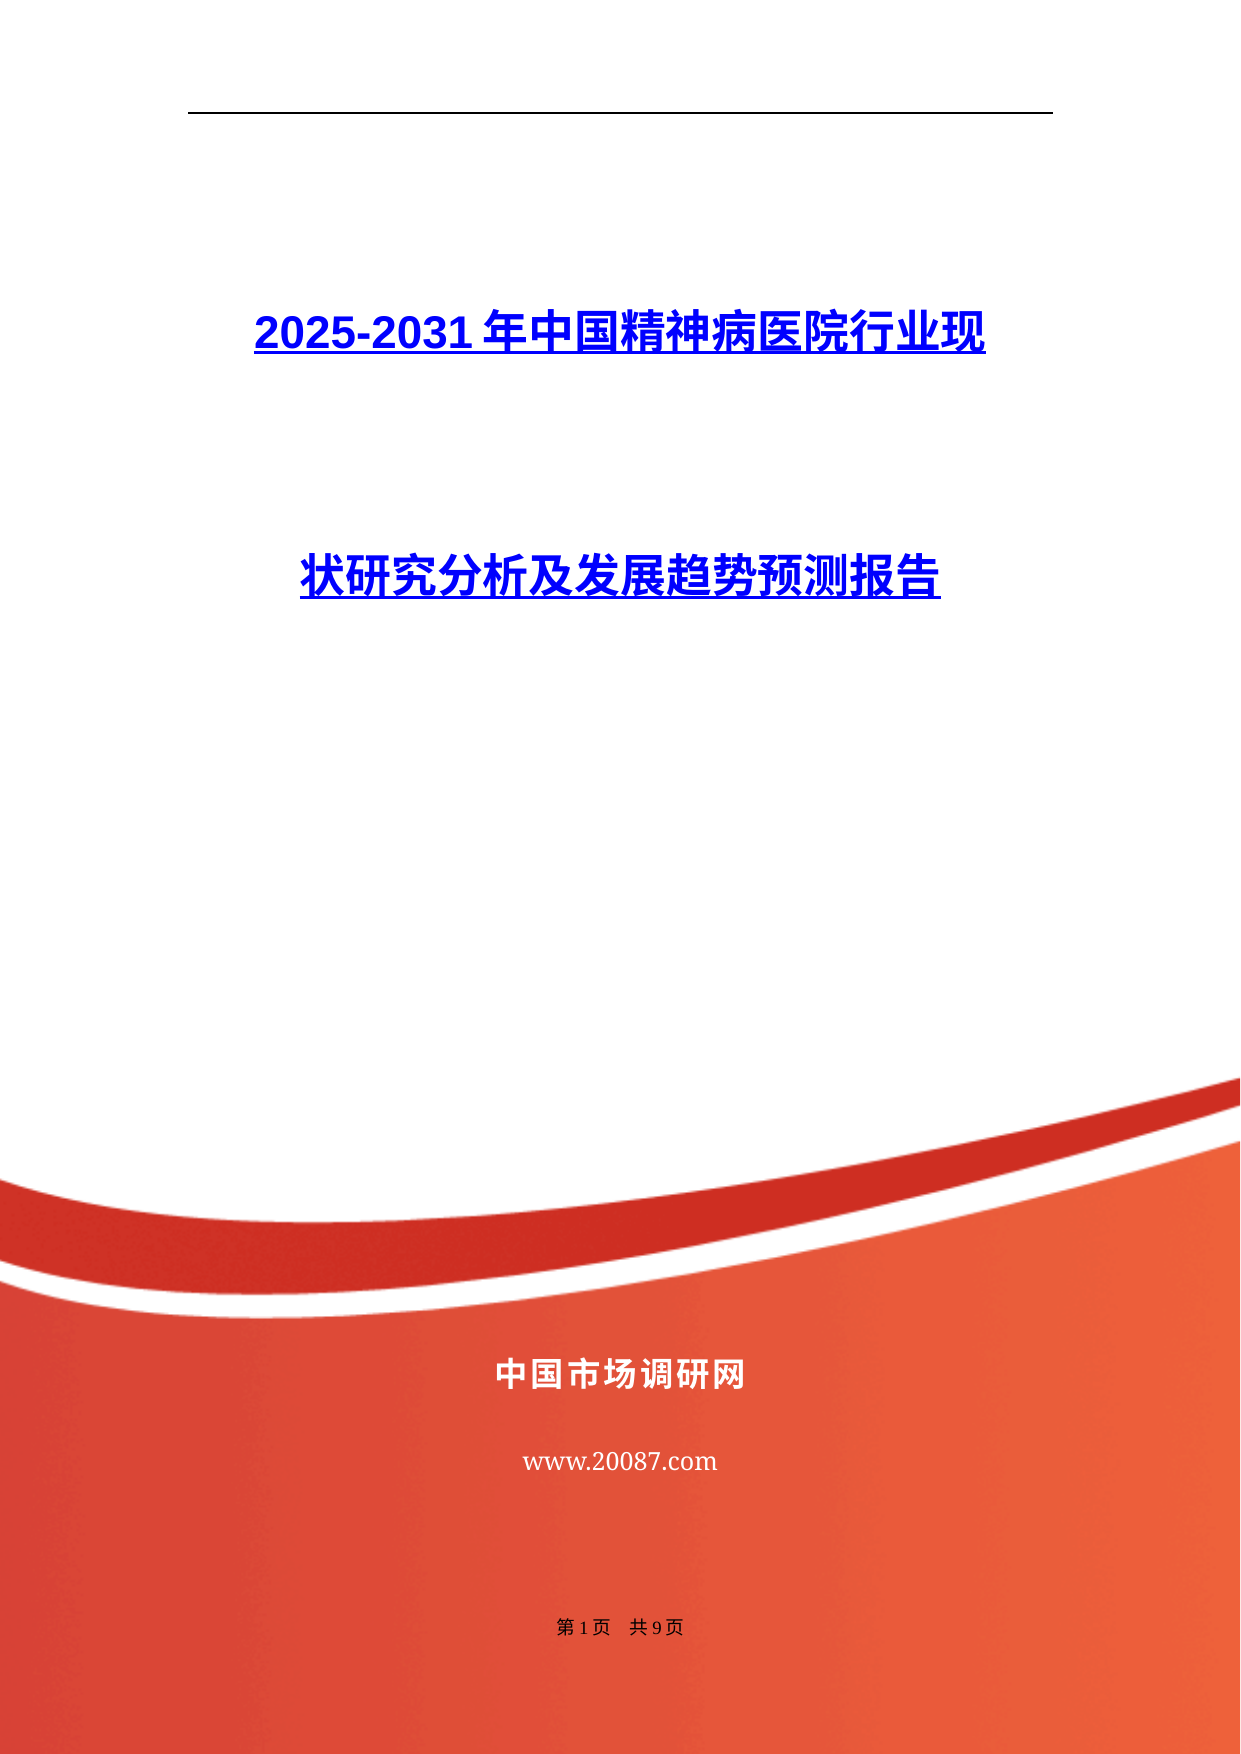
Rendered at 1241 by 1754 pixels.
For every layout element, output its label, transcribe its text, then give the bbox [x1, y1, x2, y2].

picture [0, 1006, 1241, 1754]
text www.20087.com [187, 1428, 1053, 1493]
table_header 2025-2031年中国精神病医院行业现状研究分析及发展趋势预测报告 [188, 207, 1053, 773]
subtitle 中国市场调研网 [187, 1339, 1053, 1404]
